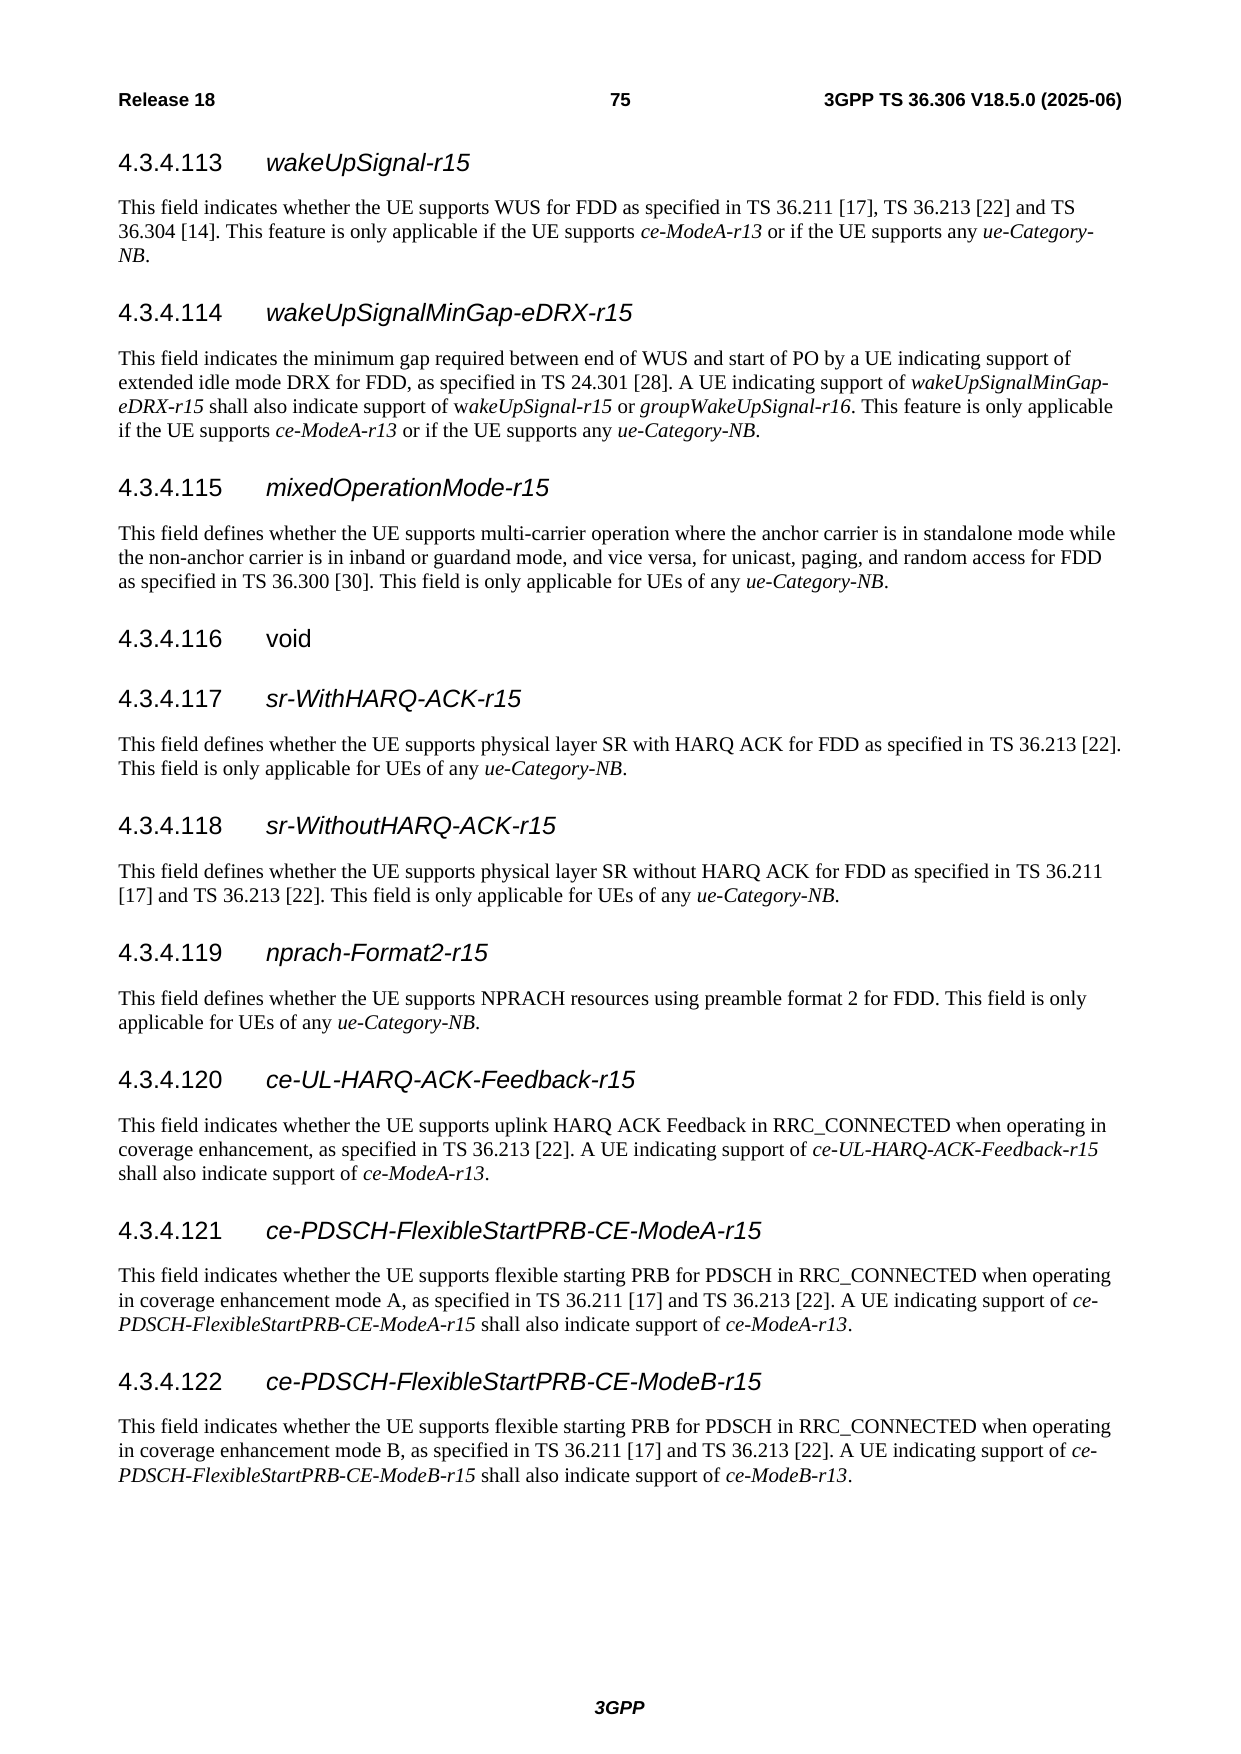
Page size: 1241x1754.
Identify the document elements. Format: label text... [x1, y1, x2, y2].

subtitle 4.3.4.121 ce-PDSCH-FlexibleStartPRB-CE-ModeA-r15 [118, 1216, 1122, 1245]
text This field defines whether the UE supports multi-carrier operation where the anchor carrier is in standalone mode while the non-anchor carrier is in inband or guardand mode, and vice versa, for unicast, paging, and random access for FDD as specified in TS 36.300 [30]. This field is only applicable for UEs of any ue-Category-NB. [118, 521, 1122, 593]
text This field indicates whether the UE supports WUS for FDD as specified in TS 36.211 [17], TS 36.213 [22] and TS 36.304 [14]. This feature is only applicable if the UE supports ce-ModeA-r13 or if the UE supports any ue-Category-NB. [118, 195, 1122, 267]
text This field indicates whether the UE supports uplink HARQ ACK Feedback in RRC_CONNECTED when operating in coverage enhancement, as specified in TS 36.213 [22]. A UE indicating support of ce-UL-HARQ-ACK-Feedback-r15 shall also indicate support of ce-ModeA-r13. [118, 1112, 1122, 1185]
text This field defines whether the UE supports physical layer SR with HARQ ACK for FDD as specified in TS 36.213 [22]. This field is only applicable for UEs of any ue-Category-NB. [118, 732, 1122, 780]
text This field indicates whether the UE supports flexible starting PRB for PDSCH in RRC_CONNECTED when operating in coverage enhancement mode B, as specified in TS 36.211 [17] and TS 36.213 [22]. A UE indicating support of ce-PDSCH-FlexibleStartPRB-CE-ModeB-r15 shall also indicate support of ce-ModeB-r13. [118, 1414, 1122, 1487]
text This field defines whether the UE supports NPRACH resources using preamble format 2 for FDD. This field is only applicable for UEs of any ue-Category-NB. [118, 986, 1122, 1034]
subtitle 4.3.4.117 sr-WithHARQ-ACK-r15 [118, 684, 1122, 713]
text This field defines whether the UE supports physical layer SR without HARQ ACK for FDD as specified in TS 36.211 [17] and TS 36.213 [22]. This field is only applicable for UEs of any ue-Category-NB. [118, 859, 1122, 907]
subtitle 4.3.4.118 sr-WithoutHARQ-ACK-r15 [118, 811, 1122, 840]
subtitle 4.3.4.114 wakeUpSignalMinGap-eDRX-r15 [118, 298, 1122, 327]
text This field indicates the minimum gap required between end of WUS and start of PO by a UE indicating support of extended idle mode DRX for FDD, as specified in TS 24.301 [28]. A UE indicating support of wakeUpSignalMinGap-eDRX-r15 shall also indicate support of wakeUpSignal-r15 or groupWakeUpSignal-r16. This feature is only applicable if the UE supports ce-ModeA-r13 or if the UE supports any ue-Category-NB. [118, 346, 1122, 442]
subtitle 4.3.4.115 mixedOperationMode-r15 [118, 473, 1122, 502]
subtitle 4.3.4.113 wakeUpSignal-r15 [118, 147, 1122, 176]
text This field indicates whether the UE supports flexible starting PRB for PDSCH in RRC_CONNECTED when operating in coverage enhancement mode A, as specified in TS 36.211 [17] and TS 36.213 [22]. A UE indicating support of ce-PDSCH-FlexibleStartPRB-CE-ModeA-r15 shall also indicate support of ce-ModeA-r13. [118, 1263, 1122, 1336]
subtitle 4.3.4.122 ce-PDSCH-FlexibleStartPRB-CE-ModeB-r15 [118, 1367, 1122, 1396]
subtitle 4.3.4.116 void [118, 624, 1122, 653]
subtitle 4.3.4.119 nprach-Format2-r15 [118, 938, 1122, 967]
subtitle 4.3.4.120 ce-UL-HARQ-ACK-Feedback-r15 [118, 1065, 1122, 1094]
